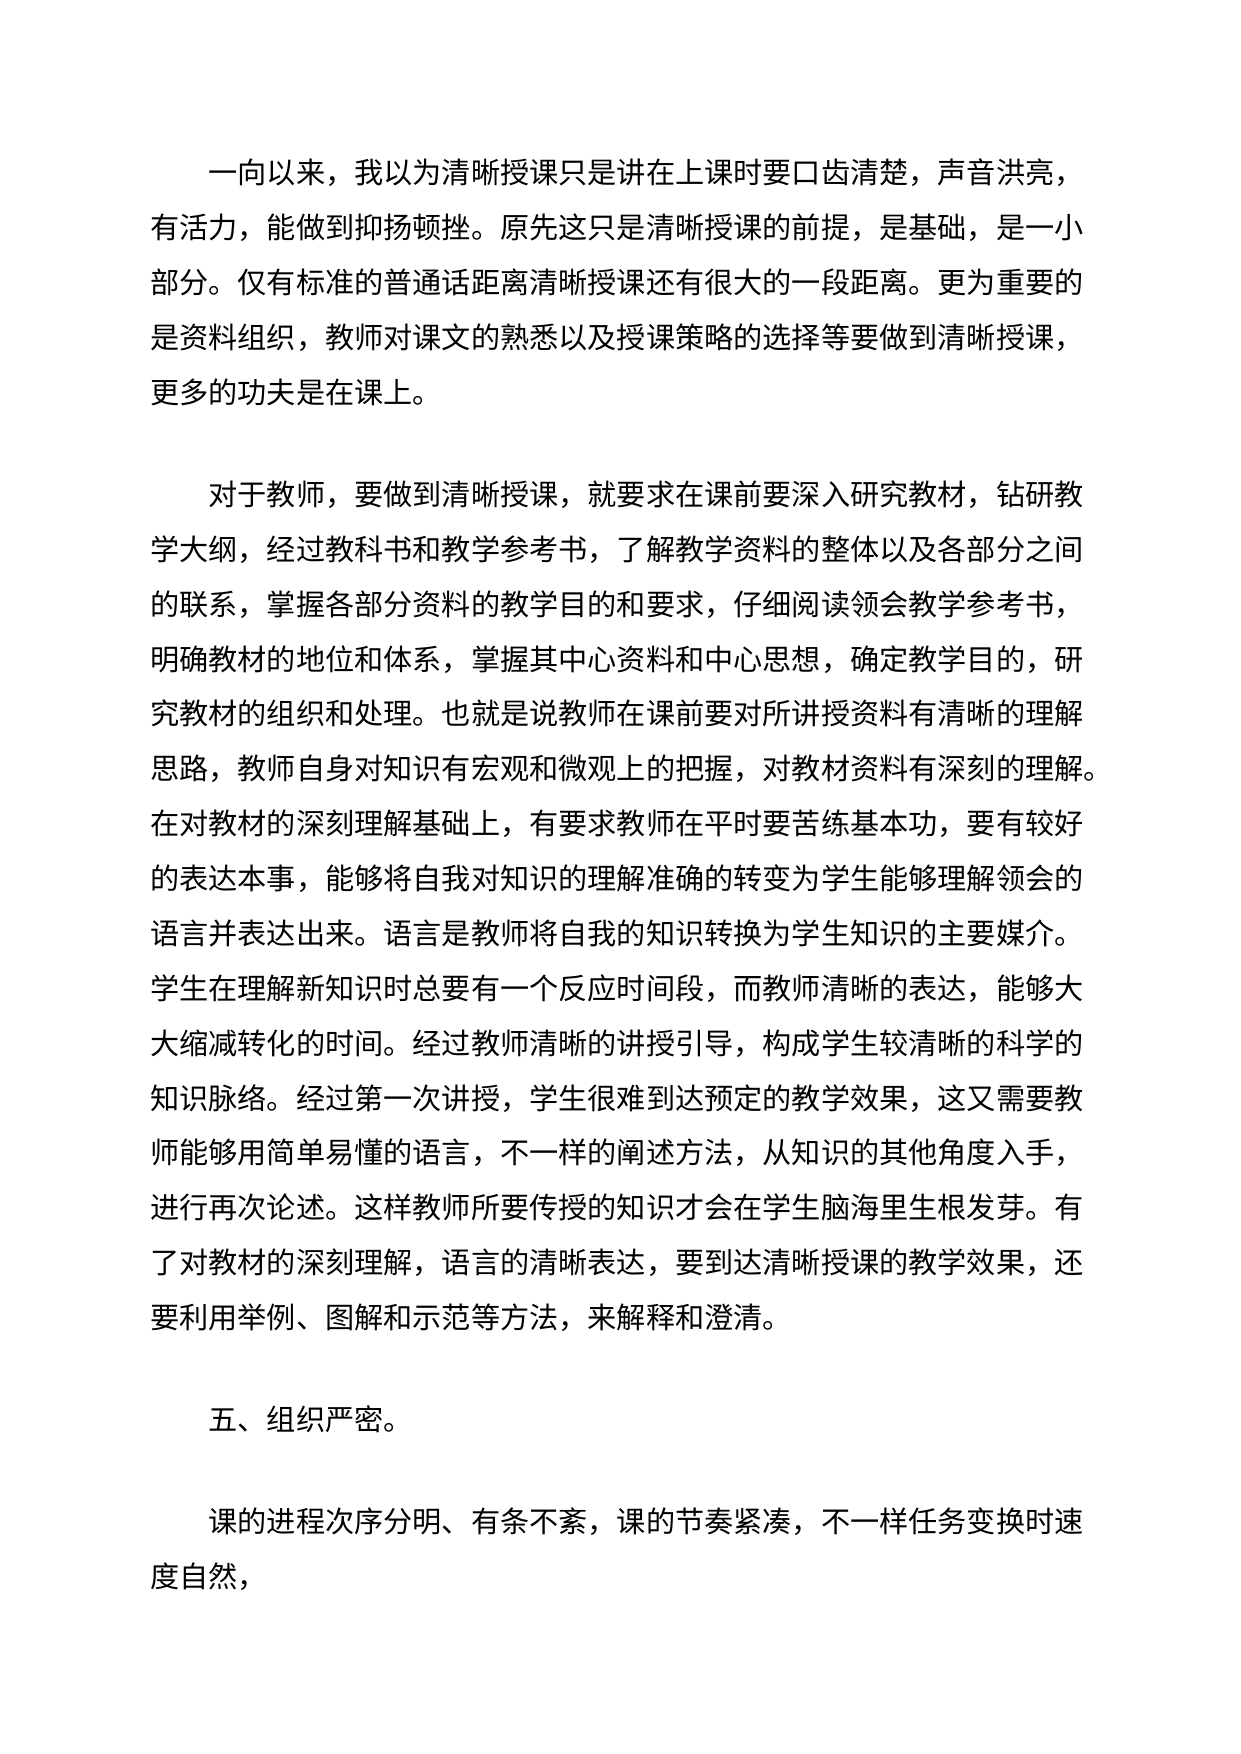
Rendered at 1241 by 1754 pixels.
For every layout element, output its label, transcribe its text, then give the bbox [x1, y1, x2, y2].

text 一向以来，我以为清晰授课只是讲在上课时要口齿清楚，声音洪亮，有活力，能做到抑扬顿挫。原先这只是清晰授课的前提，是基础，是一小部分。仅有标准的普通话距离清晰授课还有很大的一段距离。更为重要的是资料组织，教师对课文的熟悉以及授课策略的选择等要做到清晰授课，更多的功夫是在课上。 [150, 150, 1090, 412]
text 课的进程次序分明、有条不紊，课的节奏紧凑，不一样任务变换时速度自然， [150, 1498, 1090, 1596]
text 五、组织严密。 [150, 1397, 1090, 1439]
text 对于教师，要做到清晰授课，就要求在课前要深入研究教材，钻研教学大纲，经过教科书和教学参考书，了解教学资料的整体以及各部分之间的联系，掌握各部分资料的教学目的和要求，仔细阅读领会教学参考书，明确教材的地位和体系，掌握其中心资料和中心思想，确定教学目的，研究教材的组织和处理。也就是说教师在课前要对所讲授资料有清晰的理解思路，教师自身对知识有宏观和微观上的把握，对教材资料有深刻的理解。在对教材的深刻理解基础上，有要求教师在平时要苦练基本功，要有较好的表达本事，能够将自我对知识的理解准确的转变为学生能够理解领会的语言并表达出来。语言是教师将自我的知识转换为学生知识的主要媒介。学生在理解新知识时总要有一个反应时间段，而教师清晰的表达，能够大大缩减转化的时间。经过教师清晰的讲授引导，构成学生较清晰的科学的知识脉络。经过第一次讲授，学生很难到达预定的教学效果，这又需要教师能够用简单易懂的语言，不一样的阐述方法，从知识的其他角度入手，进行再次论述。这样教师所要传授的知识才会在学生脑海里生根发芽。有了对教材的深刻理解，语言的清晰表达，要到达清晰授课的教学效果，还要利用举例、图解和示范等方法，来解释和澄清。 [150, 471, 1090, 1337]
